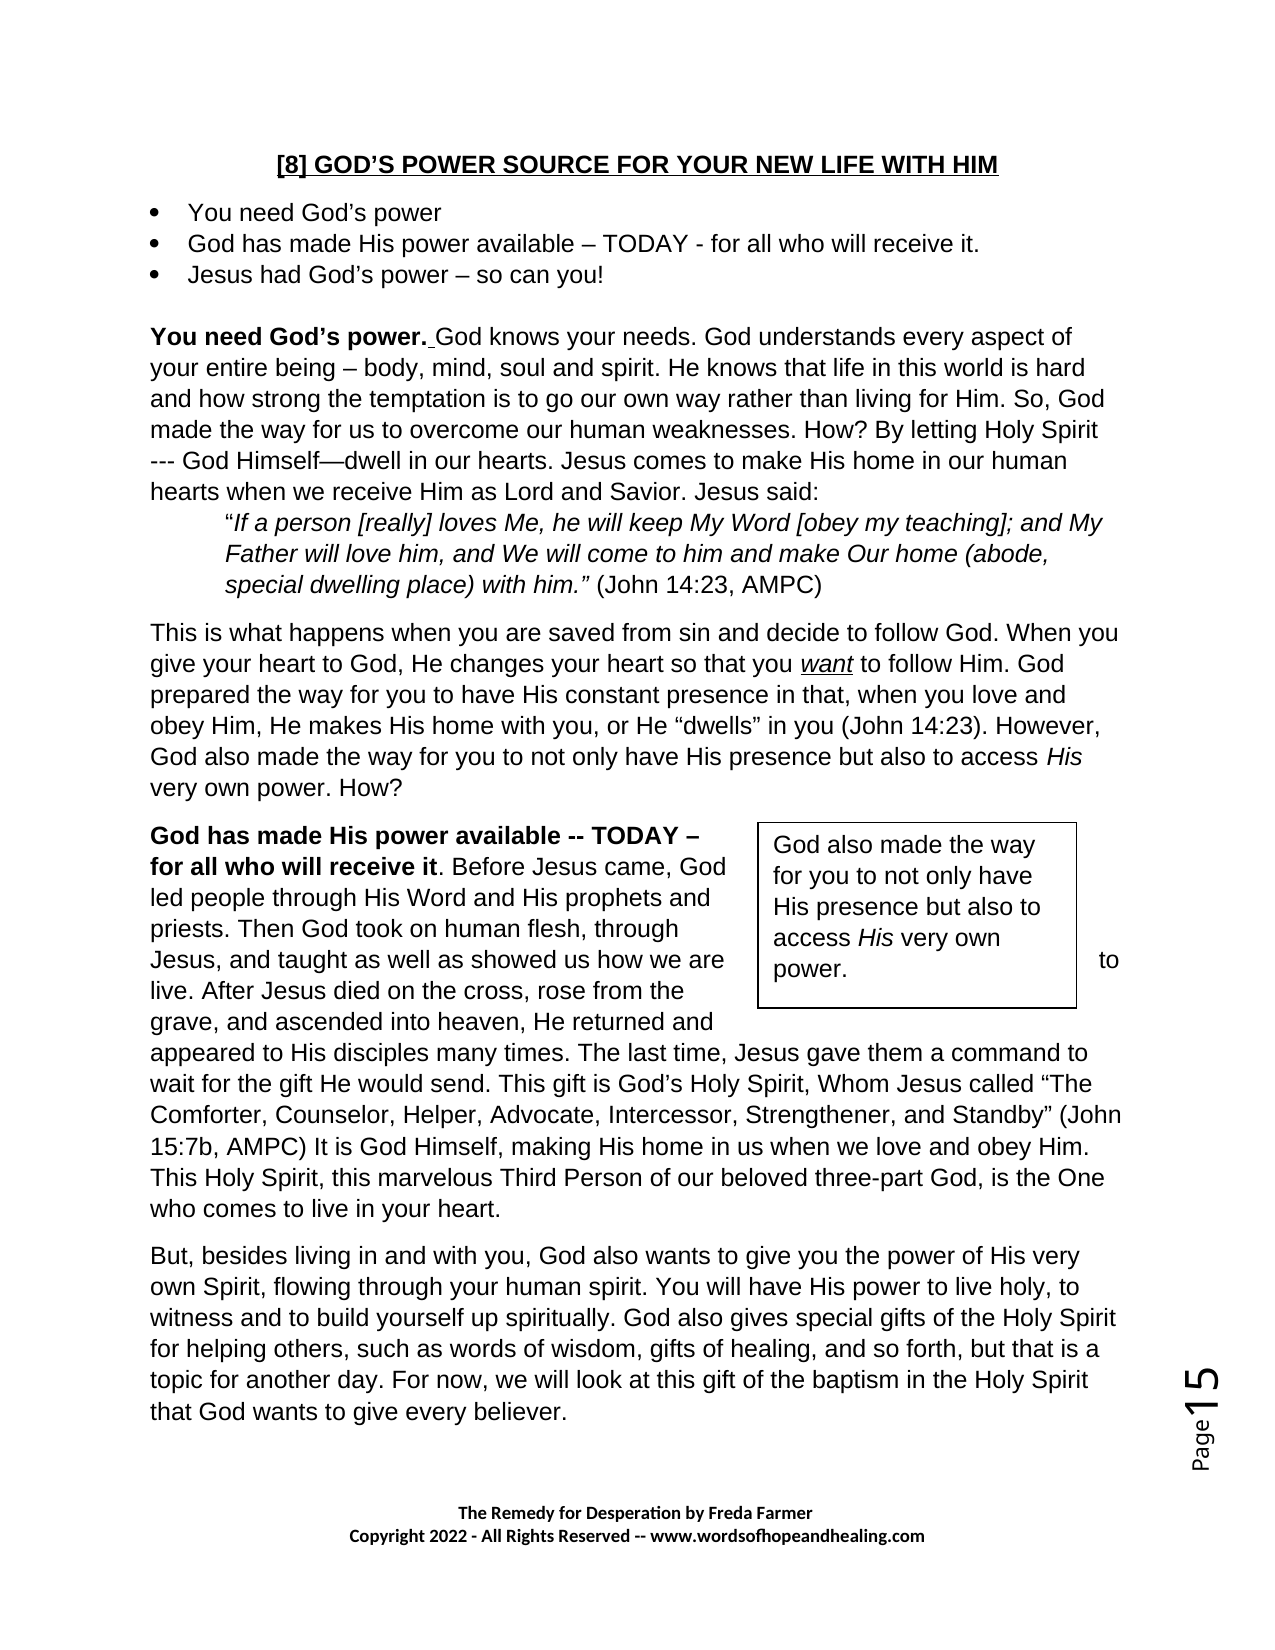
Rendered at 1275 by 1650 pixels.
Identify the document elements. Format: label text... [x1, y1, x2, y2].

text This is what happens when you are saved from sin and decide to follow God. When you give your heart to God, He changes your heart so that you want to follow Him. God prepared the way for you to have His constant presence in that, when you love and obey Him, He makes His home with you, or He “dwells” in you (John 14:23). However, God also made the way for you to not only have His presence but also to access His very own power. How? [150, 618, 1125, 802]
text But, besides living in and with you, God also wants to give you the power of His very own Spirit, flowing through your human spirit. You will have His power to live holy, to witness and to build yourself up spiritually. God also gives special gifts of the Holy Spirit for helping others, such as words of wisdom, gifts of healing, and so forth, but that is a topic for another day. For now, we will look at this gift of the baptism in the Holy Spirit that God wants to give every believer. [150, 1241, 1125, 1425]
list Jesus had God’s power – so can you! [150, 260, 1125, 289]
text You need God’s power. God knows your needs. God understands every aspect of your entire being – body, mind, soul and spirit. He knows that life in this world is hard and how strong the temptation is to go our own way rather than living for Him. So, God made the way for us to overcome our human weaknesses. How? By letting Holy Spirit --- God Himself—dwell in our hearts. Jesus comes to make His home in our human hearts when we receive Him as Lord and Savior. Jesus said: [150, 322, 1125, 506]
text “If a person [really] loves Me, he will keep My Word [obey my teaching]; and My Father will love him, and We will come to him and make Our home (abode, special dwelling place) with him.” (John 14:23, AMPC) [225, 508, 1125, 599]
text [8] GOD’S POWER SOURCE FOR YOUR NEW LIFE WITH HIM [150, 150, 1125, 179]
list You need God’s power [150, 198, 1125, 227]
text God has made His power available -- TODAY – for all who will receive it. Before Jesus came, God led people through His Word and His prophets and priests. Then God took on human flesh, through Jesus, and taught as well as showed us how we are to live. After Jesus died on the cross, rose from the grave, and ascended into heaven, He returned and appeared to His disciples many times. The last time, Jesus gave them a command to wait for the gift He would send. This gift is God’s Holy Spirit, Whom Jesus called “The Comforter, Counselor, Helper, Advocate, Intercessor, Strengthener, and Standby” (John 15:7b, AMPC) It is God Himself, making His home in us when we love and obey Him. This Holy Spirit, this marvelous Third Person of our beloved three-part God, is the One who comes to live in your heart. [150, 821, 1125, 1222]
list God has made His power available – TODAY - for all who will receive it. [150, 229, 1125, 258]
